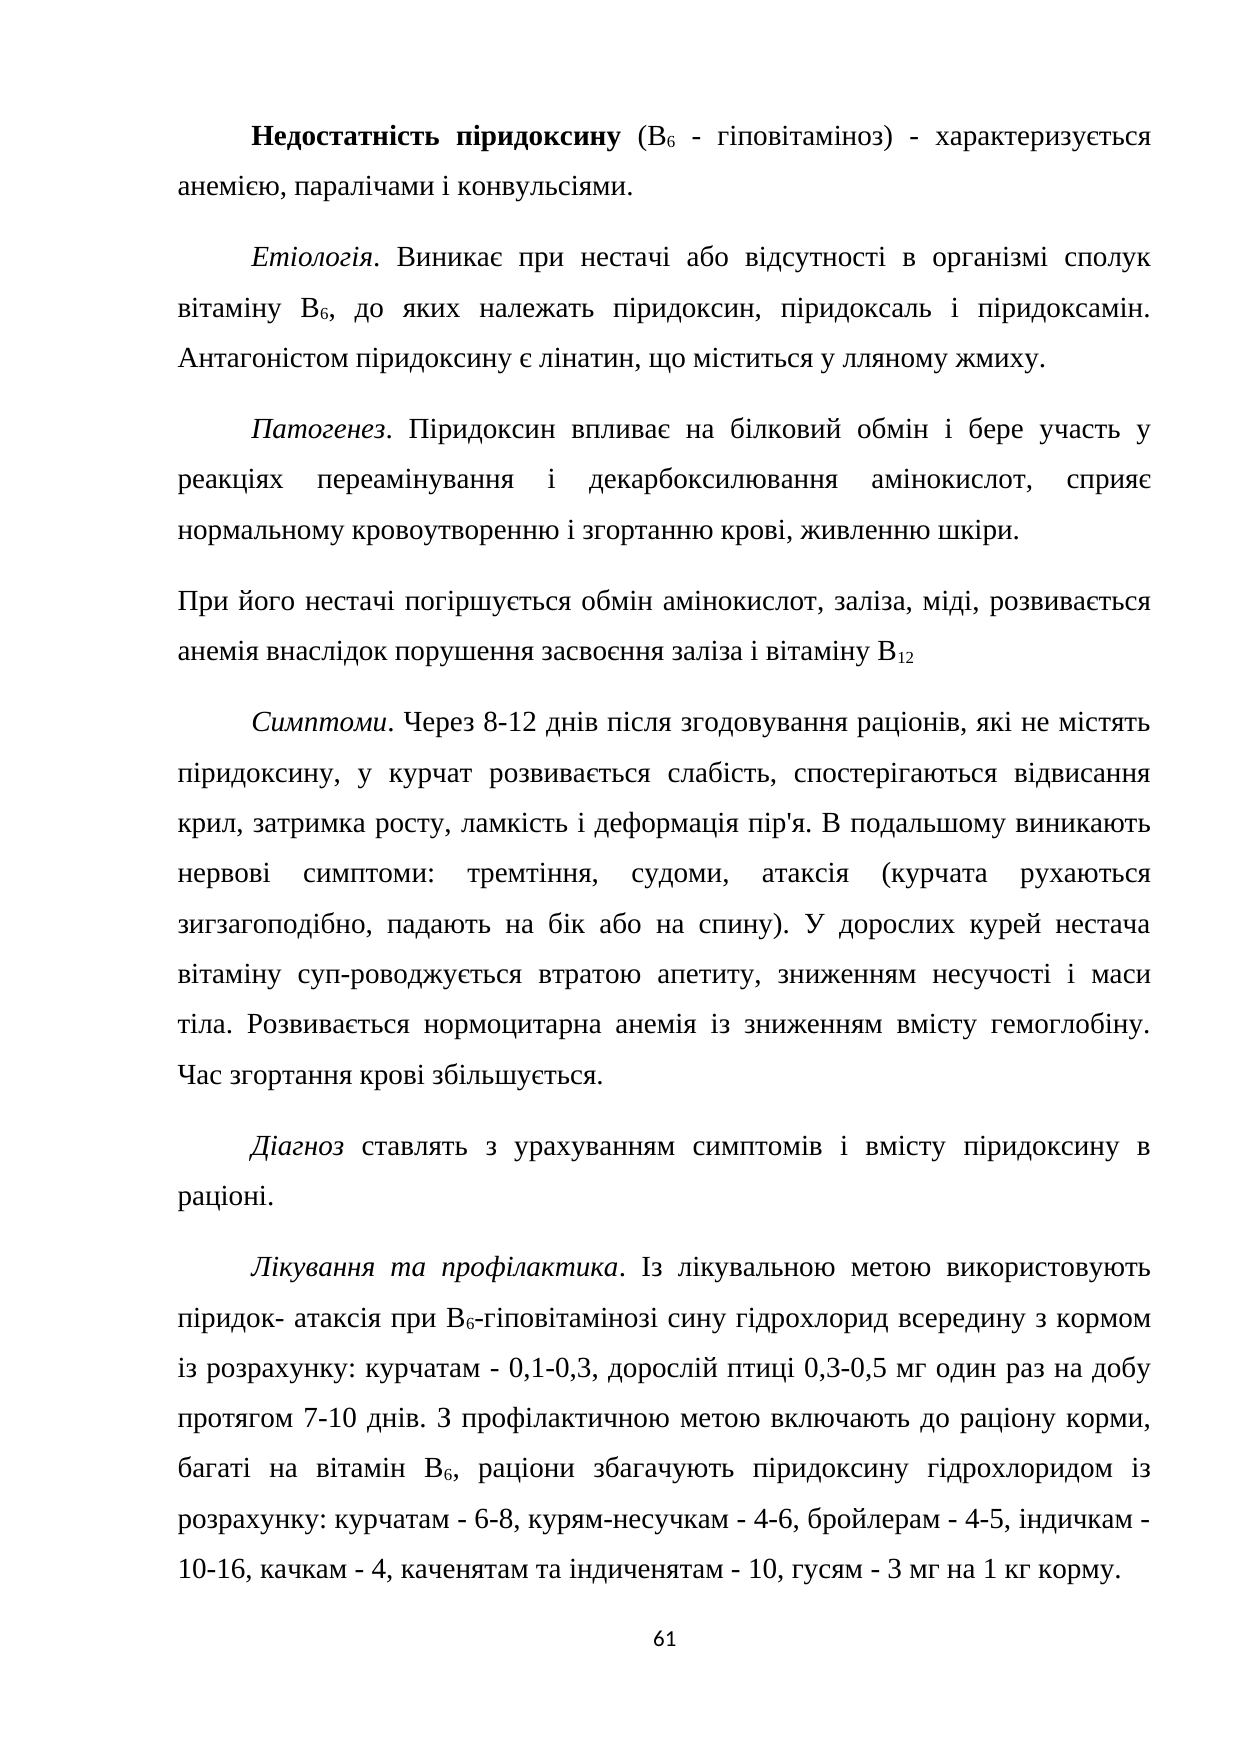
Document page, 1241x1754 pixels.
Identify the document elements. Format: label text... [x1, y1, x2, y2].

text Лікування та профілактика. Із лікувальною метою використовують піридок- атаксія при В6-гіповітамінозі сину гідрохлорид всередину з кормом із розрахунку: курчатам - 0,1-0,3, дорослій птиці 0,3-0,5 мг один раз на добу протягом 7-10 днів. З профілактичною метою включають до раціону корми, багаті на вітамін В6, раціони збагачують піридоксину гідрохлоридом із розрахунку: курчатам - 6-8, курям-несучкам - 4-6, бройлерам - 4-5, індичкам - 10-16, качкам - 4, каченятам та індиченятам - 10, гусям - 3 мг на 1 кг корму. [177, 1249, 1152, 1585]
text При його нестачі погіршується обмін амінокислот, заліза, міді, розвивається анемія внаслідок порушення засвоєння заліза і вітаміну В12 [177, 583, 1152, 667]
text Діагноз ставлять з урахуванням симптомів і вмісту піридоксину в раціоні. [177, 1128, 1152, 1212]
text Недостатність піридоксину (В6 - гіповітаміноз) - характеризується анемією, паралічами і конвульсіями. [177, 118, 1152, 202]
text Симптоми. Через 8-12 днів після згодовування раціонів, які не містять піридоксину, у курчат розвивається слабість, спостерігаються відвисання крил, затримка росту, ламкість і деформація пір'я. В подальшому виникають нервові симптоми: тремтіння, судоми, атаксія (курчата рухаються зигзагоподібно, падають на бік або на спину). У дорослих курей нестача вітаміну суп-роводжується втратою апетиту, зниженням несучості і маси тіла. Розвивається нормоцитарна анемія із зниженням вмісту гемоглобіну. Час згортання крові збільшується. [177, 704, 1152, 1090]
text Етіологія. Виникає при нестачі або відсутності в організмі сполук вітаміну В6, до яких належать піридоксин, піридоксаль і піридоксамін. Антагоністом піридоксину є лінатин, що міститься у лляному жмиху. [177, 239, 1152, 374]
text Патогенез. Піридоксин впливає на білковий обмін і бере участь у реакціях переамінування і декарбоксилювання амінокислот, сприяє нормальному кровоутворенню і згортанню крові, живленню шкіри. [177, 411, 1152, 546]
